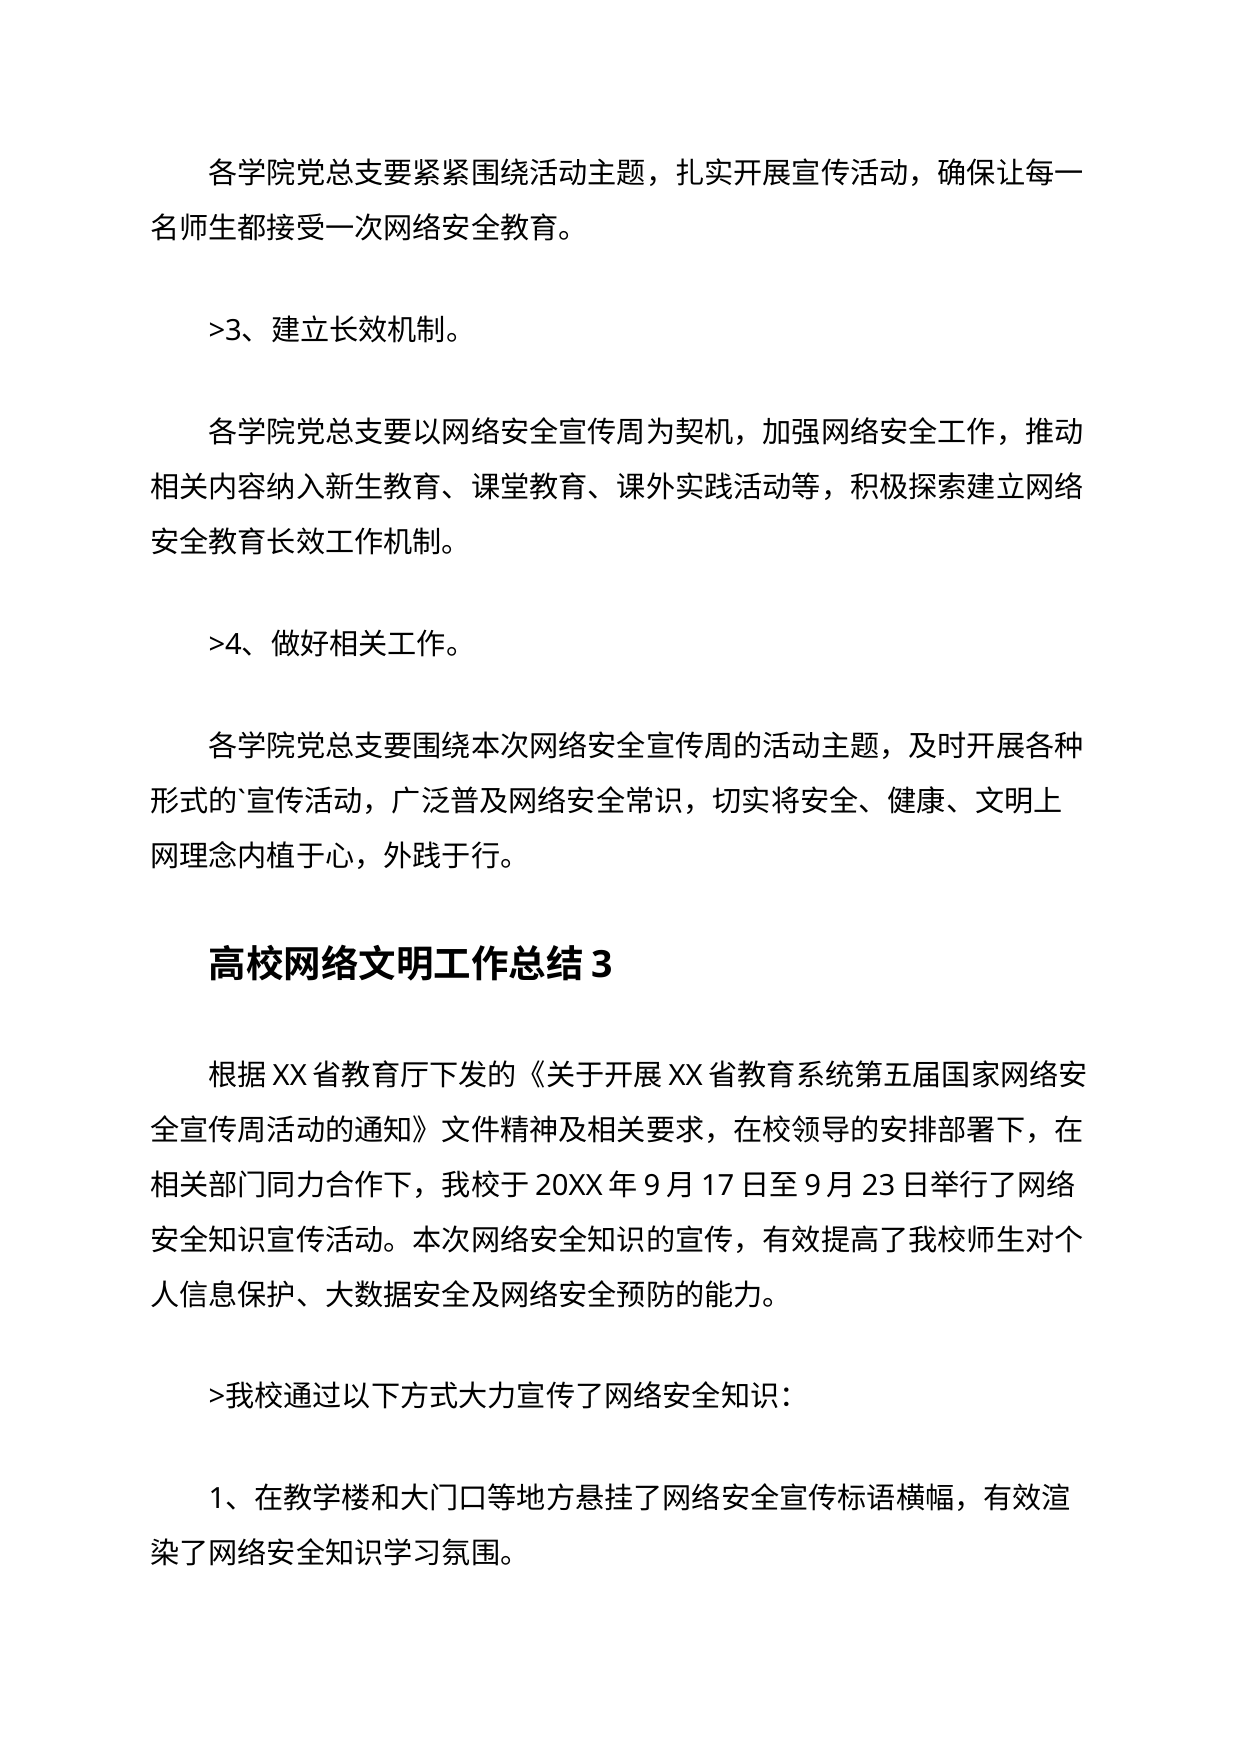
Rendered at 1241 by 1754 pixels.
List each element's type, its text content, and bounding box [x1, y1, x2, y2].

text >我校通过以下方式大力宣传了网络安全知识： [150, 1373, 1090, 1415]
text 高校网络文明工作总结3 [150, 934, 1090, 988]
text 各学院党总支要以网络安全宣传周为契机，加强网络安全工作，推动相关内容纳入新生教育、课堂教育、课外实践活动等，积极探索建立网络安全教育长效工作机制。 [150, 409, 1090, 561]
text >3、建立长效机制。 [150, 307, 1090, 349]
text 根据XX省教育厅下发的《关于开展XX省教育系统第五届国家网络安全宣传周活动的通知》文件精神及相关要求，在校领导的安排部署下，在相关部门同力合作下，我校于20XX年9月17日至9月23日举行了网络安全知识宣传活动。本次网络安全知识的宣传，有效提高了我校师生对个人信息保护、大数据安全及网络安全预防的能力。 [150, 1051, 1090, 1313]
text >4、做好相关工作。 [150, 620, 1090, 663]
text 1、在教学楼和大门口等地方悬挂了网络安全宣传标语横幅，有效渲染了网络安全知识学习氛围。 [150, 1475, 1090, 1572]
text 各学院党总支要紧紧围绕活动主题，扎实开展宣传活动，确保让每一名师生都接受一次网络安全教育。 [150, 150, 1090, 247]
text 各学院党总支要围绕本次网络安全宣传周的活动主题，及时开展各种形式的`宣传活动，广泛普及网络安全常识，切实将安全、健康、文明上网理念内植于心，外践于行。 [150, 722, 1090, 874]
